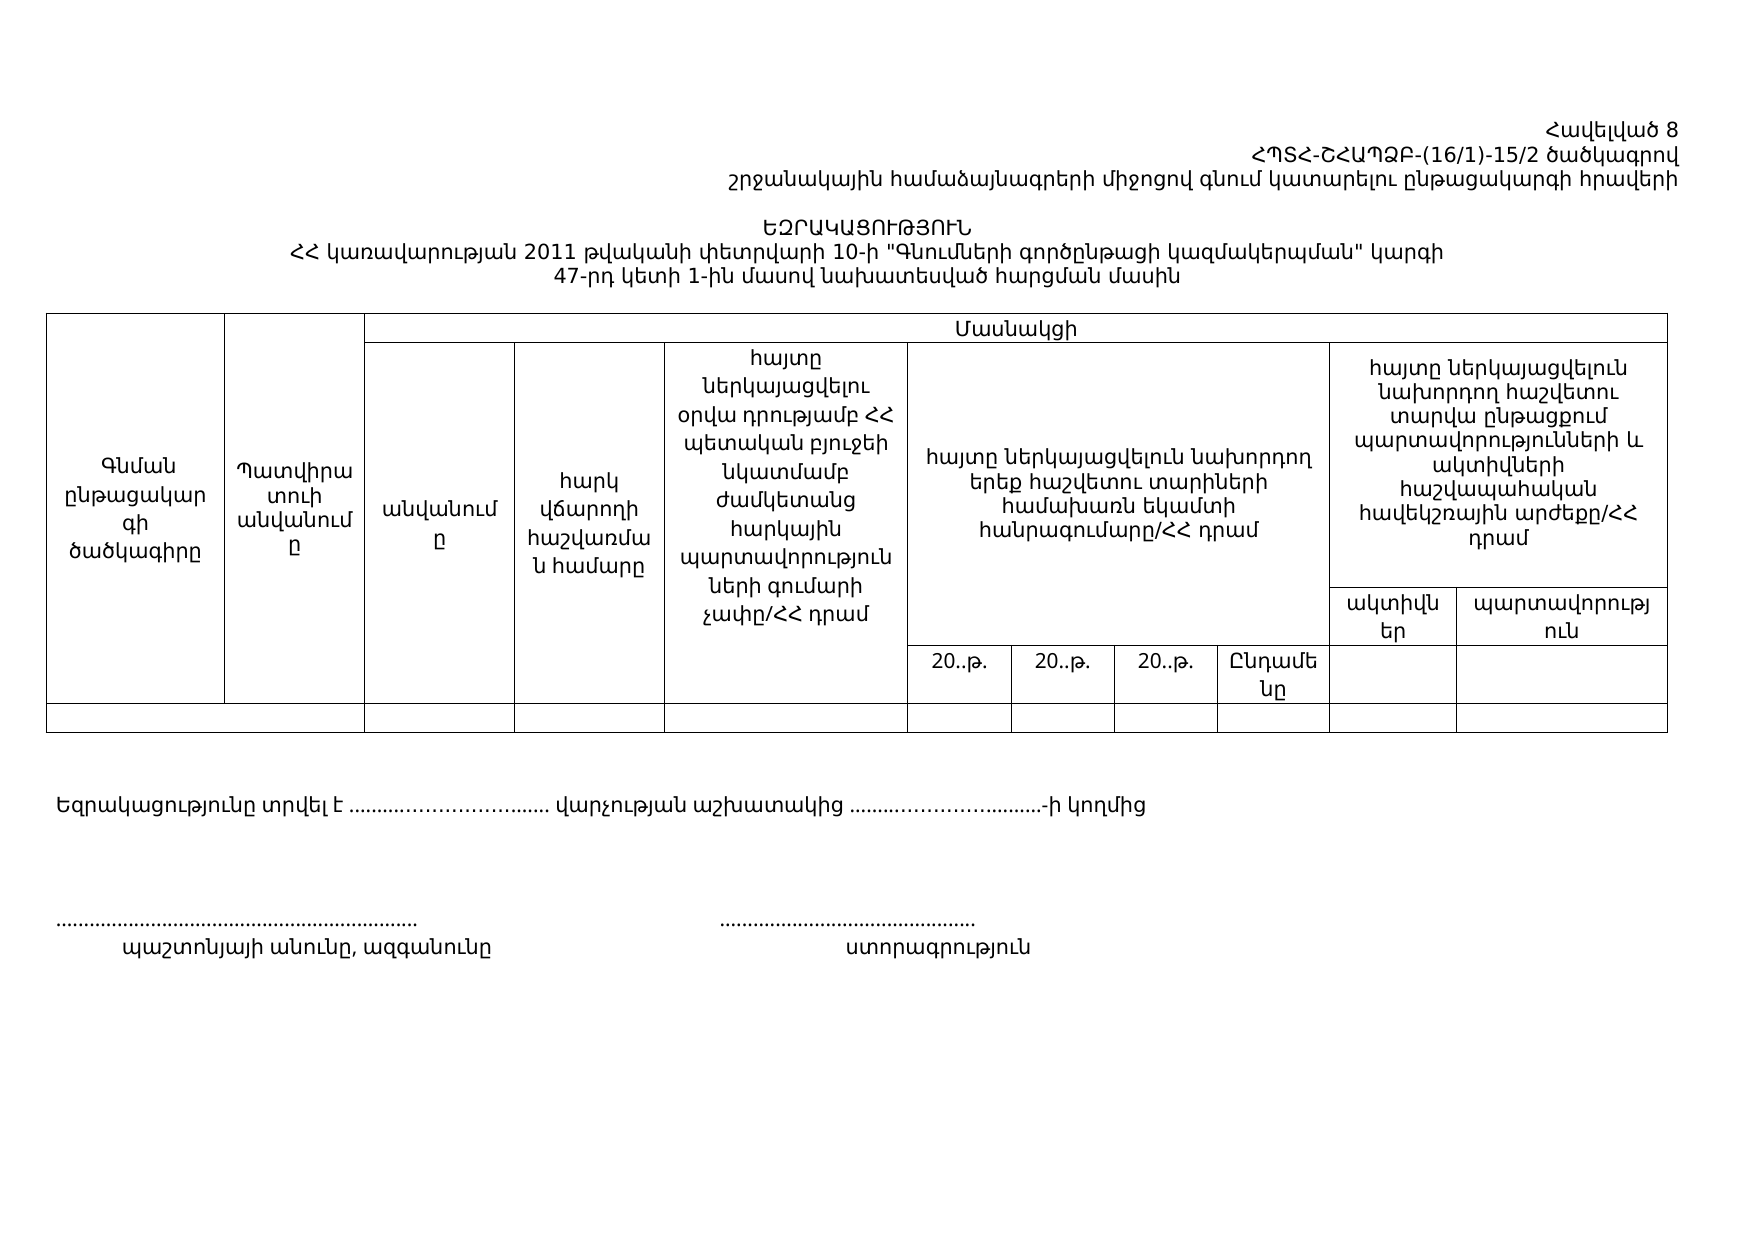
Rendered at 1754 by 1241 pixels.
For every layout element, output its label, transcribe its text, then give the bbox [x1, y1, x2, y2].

table_cell Ընդամենը [1218, 646, 1329, 703]
table_cell հայտը ներկայացվելուն նախորդող հաշվետու տարվա ընթացքում պարտավորությունների և ակտիվների հաշվապահական հավեկշռային արժեքը/ՀՀ դրամ [1330, 343, 1667, 587]
text ................................................................. .............................................. [56, 904, 1679, 932]
table_header Մասնակցի [365, 314, 1667, 342]
table_header Պատվիրատուի անվանումը [225, 314, 364, 703]
table_cell 20..թ. [908, 646, 1011, 703]
text ՀՀ կառավարության 2011 թվականի փետրվարի 10-ի "Գնումների գործընթացի կազմակերպման" կարգի [56, 240, 1679, 264]
table_cell [908, 704, 1011, 732]
text ԵԶՐԱԿԱՑՈՒԹՅՈՒՆ [56, 216, 1679, 240]
text 47-րդ կետի 1-ին մասով նախատեսված հարցման մասին [56, 264, 1679, 288]
table_cell [515, 704, 664, 732]
table_cell ակտիվներ [1330, 588, 1456, 645]
table_cell [665, 704, 907, 732]
text Եզրակացությունը տրվել է ................................. վարչության աշխատակից ................................-ի կողմից [56, 790, 1679, 818]
table_header Գնման ընթացակարգի ծածկագիրը [47, 314, 224, 703]
table_cell 20..թ. [1012, 646, 1114, 703]
table_cell հայտը ներկայացվելուն նախորդող երեք հաշվետու տարիների համախառն եկամտի հանրագումարը/ՀՀ դրամ [908, 343, 1329, 645]
table_cell [1457, 646, 1667, 703]
table_cell պարտավորություն [1457, 588, 1667, 645]
text շրջանակային համաձայնագրերի միջոցով գնում կատարելու ընթացակարգի հրավերի [56, 167, 1679, 191]
table_cell 20..թ. [1115, 646, 1217, 703]
table_cell հայտը ներկայացվելու օրվա դրությամբ ՀՀ պետական բյուջեի նկատմամբ ժամկետանց հարկային պարտավորությունների գումարի չափը/ՀՀ դրամ [665, 343, 907, 703]
table_cell [1330, 646, 1456, 703]
table_cell [1012, 704, 1114, 732]
table_cell [365, 704, 514, 732]
table_cell հարկ վճարողի հաշվառման համարը [515, 343, 664, 703]
text Հավելված 8 [56, 118, 1679, 143]
text պաշտոնյայի անունը, ազգանունը ստորագրություն [56, 932, 1679, 961]
table_cell [1457, 704, 1667, 732]
text ՀՊՏՀ-ՇՀԱՊՁԲ-(16/1)-15/2 ծածկագրով [56, 143, 1679, 167]
table_cell անվանումը [365, 343, 514, 703]
table_cell [47, 704, 364, 732]
table_cell [1115, 704, 1217, 732]
table_cell [1330, 704, 1456, 732]
table_cell [1218, 704, 1329, 732]
